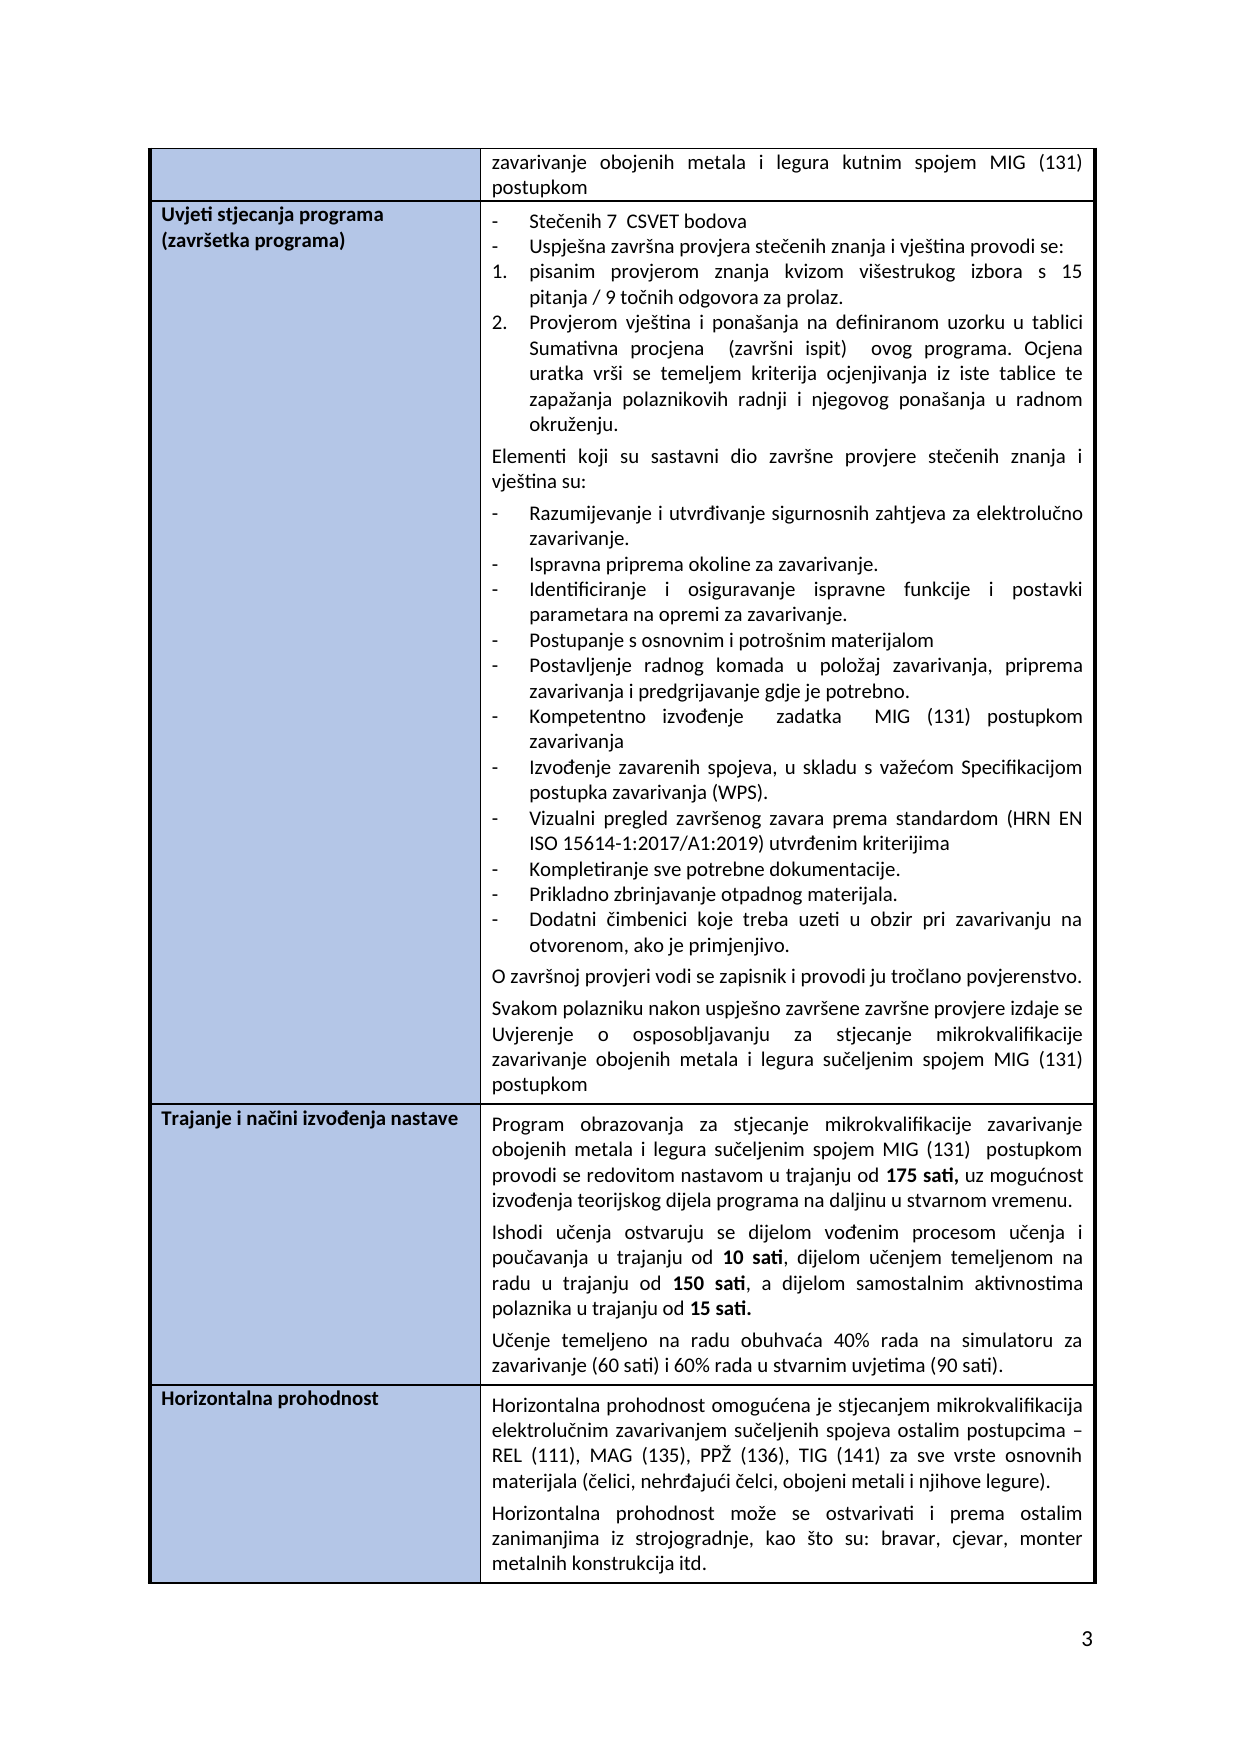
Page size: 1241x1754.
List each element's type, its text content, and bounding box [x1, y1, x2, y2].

table_cell Uvjeti stjecanja programa (završetka programa) [152, 202, 480, 1103]
table_cell Horizontalna prohodnost [152, 1386, 480, 1582]
table_cell Horizontalna prohodnost omogućena je stjecanjem mikrokvalifikacija elektrolučnim zavarivanjem sučeljenih spojeva ostalim postupcima – REL (111), MAG (135), PPŽ (136), TIG (141) za sve vrste osnovnih materijala (čelici, nehrđajući čelci, obojeni metali i njihove legure). Horizontalna prohodnost može se ostvarivati i prema ostalim zanimanjima iz strojogradnje, kao što su: bravar, cjevar, monter metalnih konstrukcija itd. [481, 1386, 1093, 1582]
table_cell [152, 149, 480, 200]
table_cell Trajanje i načini izvođenja nastave [152, 1105, 480, 1384]
table_cell Program obrazovanja za stjecanje mikrokvalifikacije zavarivanje obojenih metala i legura sučeljenim spojem MIG (131) postupkom provodi se redovitom nastavom u trajanju od 175 sati, uz mogućnost izvođenja teorijskog dijela programa na daljinu u stvarnom vremenu. Ishodi učenja ostvaruju se dijelom vođenim procesom učenja i poučavanja u trajanju od 10 sati, dijelom učenjem temeljenom na radu u trajanju od 150 sati, a dijelom samostalnim aktivnostima polaznika u trajanju od 15 sati. Učenje temeljeno na radu obuhvaća 40% rada na simulatoru za zavarivanje (60 sati) i 60% rada u stvarnim uvjetima (90 sati). [481, 1105, 1093, 1384]
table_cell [481, 149, 1093, 200]
table_cell Stečenih 7 CSVET bodova Uspješna završna provjera stečenih znanja i vještina provodi se: pisanim provjerom znanja kvizom višestrukog izbora s 15 pitanja / 9 točnih odgovora za prolaz. Provjerom vještina i ponašanja na definiranom uzorku u tablici Sumativna procjena (završni ispit) ovog programa. Ocjena uratka vrši se temeljem kriterija ocjenjivanja iz iste tablice te zapažanja polaznikovih radnji i njegovog ponašanja u radnom okruženju. Elementi koji su sastavni dio završne provjere stečenih znanja i vještina su: Razumijevanje i utvrđivanje sigurnosnih zahtjeva za elektrolučno zavarivanje. Ispravna priprema okoline za zavarivanje. Identificiranje i osiguravanje ispravne funkcije i postavki parametara na opremi za zavarivanje. Postupanje s osnovnim i potrošnim materijalom Postavljenje radnog komada u položaj zavarivanja, priprema zavarivanja i predgrijavanje gdje je potrebno. Kompetentno izvođenje zadatka MIG (131) postupkom zavarivanja Izvođenje zavarenih spojeva, u skladu s važećom Specifikacijom postupka zavarivanja (WPS). Vizualni pregled završenog zavara prema standardom (HRN EN ISO 15614-1:2017/A1:2019) utvrđenim kriterijima Kompletiranje sve potrebne dokumentacije. Prikladno zbrinjavanje otpadnog materijala. Dodatni čimbenici koje treba uzeti u obzir pri zavarivanju na otvorenom, ako je primjenjivo. O završnoj provjeri vodi se zapisnik i provodi ju tročlano povjerenstvo. Svakom polazniku nakon uspješno završene završne provjere izdaje se Uvjerenje o osposobljavanju za stjecanje mikrokvalifikacije zavarivanje obojenih metala i legura sučeljenim spojem MIG (131) postupkom [481, 202, 1093, 1103]
